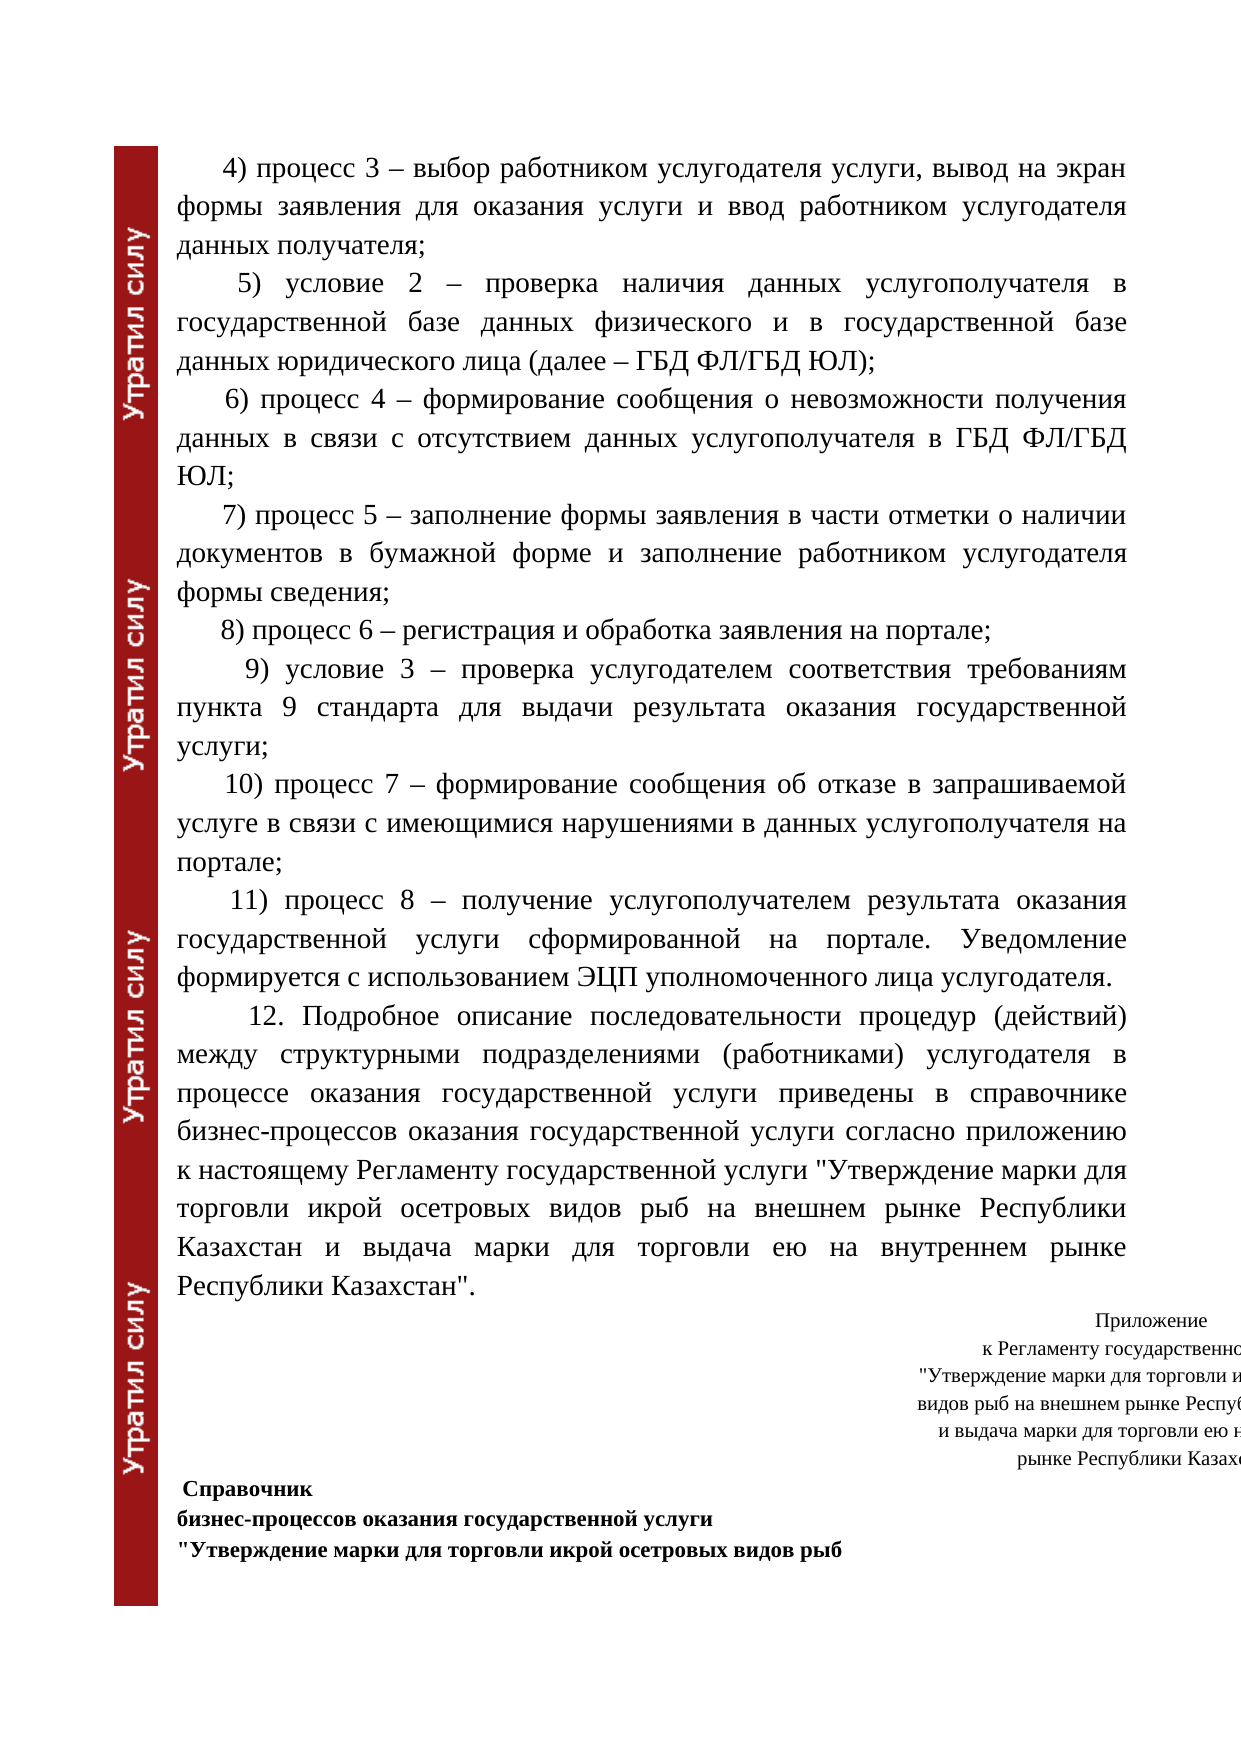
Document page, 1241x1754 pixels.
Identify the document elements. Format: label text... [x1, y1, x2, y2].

picture [114, 993, 158, 998]
text 7) процесс 5 – заполнение формы заявления в части отметки о наличии документов в бумажной форме и заполнение работником услугодателя формы сведения; [112, 497, 1128, 607]
picture [114, 261, 158, 266]
text 12. Подробное описание последовательности процедур (действий) между структурными подразделениями (работниками) услугодателя в процессе оказания государственной услуги приведены в справочнике бизнес-процессов оказания государственной услуги согласно приложению к настоящему Регламенту государственной услуги "Утверждение марки для торговли икрой осетровых видов рыб на внешнем рынке Республики Казахстан и выдача марки для торговли ею на внутреннем рынке Республики Казахстан". [112, 998, 1128, 1301]
text 6) процесс 4 – формирование сообщения о невозможности получения данных в связи с отсутствием данных услугополучателя в ГБД ФЛ/ГБД ЮЛ; [112, 381, 1128, 492]
text 4) процесс 3 – выбор работником услугодателя услуги, вывод на экран формы заявления для оказания услуги и ввод работником услугодателя данных получателя; [112, 150, 1128, 261]
picture [114, 1301, 158, 1306]
picture [114, 877, 158, 882]
picture [114, 607, 158, 612]
picture [114, 1562, 158, 1606]
table_header [101, 1306, 912, 1475]
picture [114, 146, 158, 150]
picture [114, 762, 158, 767]
text 10) процесс 7 – формирование сообщения об отказе в запрашиваемой услуге в связи с имеющимися нарушениями в данных услугополучателя на портале; [112, 767, 1128, 877]
picture [114, 646, 158, 651]
text 9) условие 3 – проверка услугодателем соответствия требованиям пункта 9 стандарта для выдачи результата оказания государственной услуги; [112, 651, 1128, 762]
picture [114, 376, 158, 381]
text 5) условие 2 – проверка наличия данных услугополучателя в государственной базе данных физического и в государственной базе данных юридического лица (далее – ГБД ФЛ/ГБД ЮЛ); [112, 266, 1128, 376]
text 8) процесс 6 – регистрация и обработка заявления на портале; [112, 612, 1128, 646]
text 11) процесс 8 – получение услугополучателем результата оказания государственной услуги сформированной на портале. Уведомление формируется с использованием ЭЦП уполномоченного лица услугодателя. [112, 882, 1128, 993]
table_header Приложение к Регламенту государственной услуги "Утверждение марки для торговли икрой осетровых видов рыб на внешнем рынке Республики Казахстан и выдача марки для торговли ею на внутреннем рынке Республики Казахстан" [912, 1306, 1240, 1475]
picture [114, 492, 158, 497]
